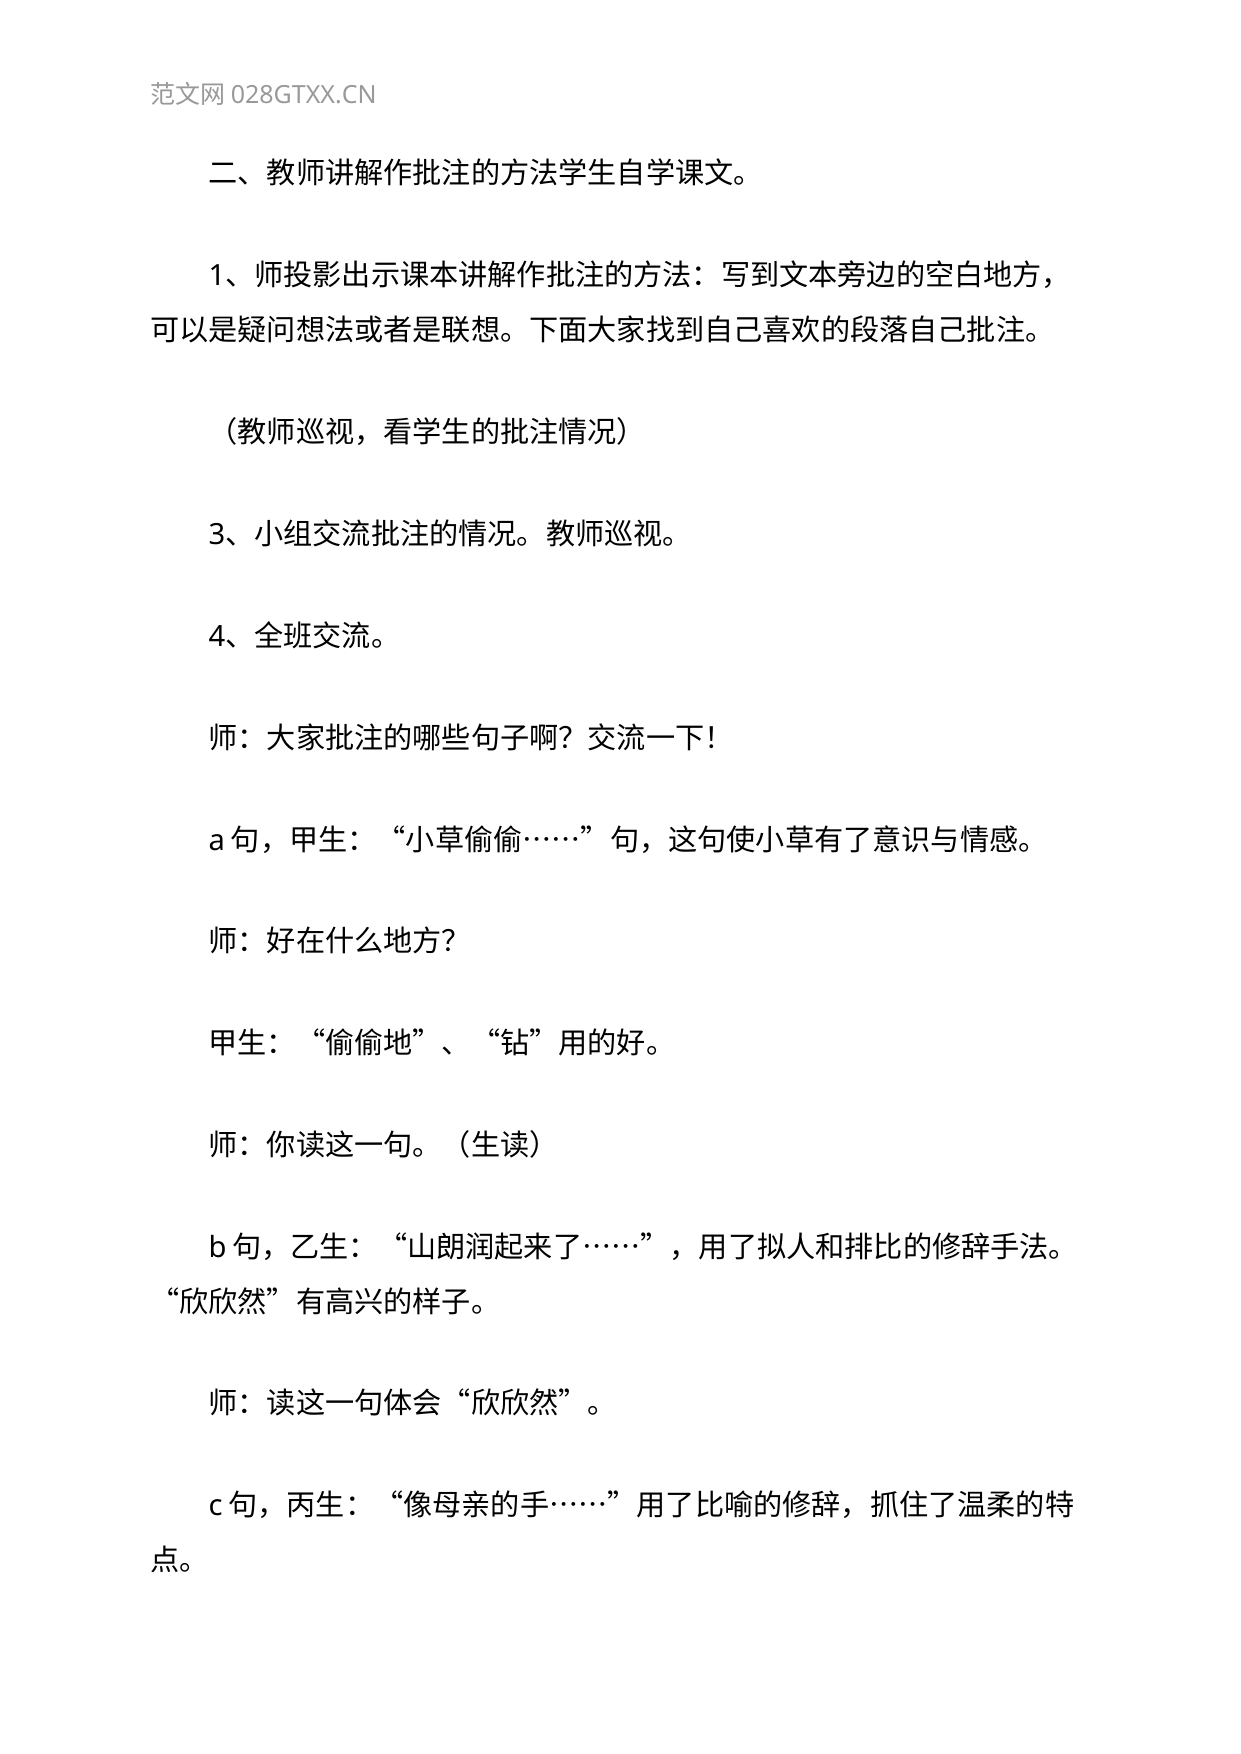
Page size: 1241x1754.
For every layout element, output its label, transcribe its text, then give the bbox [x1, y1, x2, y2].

text （教师巡视，看学生的批注情况） [150, 408, 1090, 451]
text 师：好在什么地方？ [150, 918, 1090, 960]
text 师：读这一句体会“欣欣然”。 [150, 1380, 1090, 1422]
text 甲生：“偷偷地”、“钻”用的好。 [150, 1020, 1090, 1062]
text 师：你读这一句。（生读） [150, 1122, 1090, 1164]
text 3、小组交流批注的情况。教师巡视。 [150, 510, 1090, 553]
text 二、教师讲解作批注的方法学生自学课文。 [150, 150, 1090, 192]
text c句，丙生：“像母亲的手……”用了比喻的修辞，抓住了温柔的特点。 [150, 1482, 1090, 1579]
text 师：大家批注的哪些句子啊？交流一下！ [150, 714, 1090, 757]
text 4、全班交流。 [150, 612, 1090, 655]
text 1、师投影出示课本讲解作批注的方法：写到文本旁边的空白地方，可以是疑问想法或者是联想。下面大家找到自己喜欢的段落自己批注。 [150, 252, 1090, 349]
text b句，乙生：“山朗润起来了……”，用了拟人和排比的修辞手法。“欣欣然”有高兴的样子。 [150, 1223, 1090, 1321]
text a句，甲生：“小草偷偷……”句，这句使小草有了意识与情感。 [150, 816, 1090, 858]
